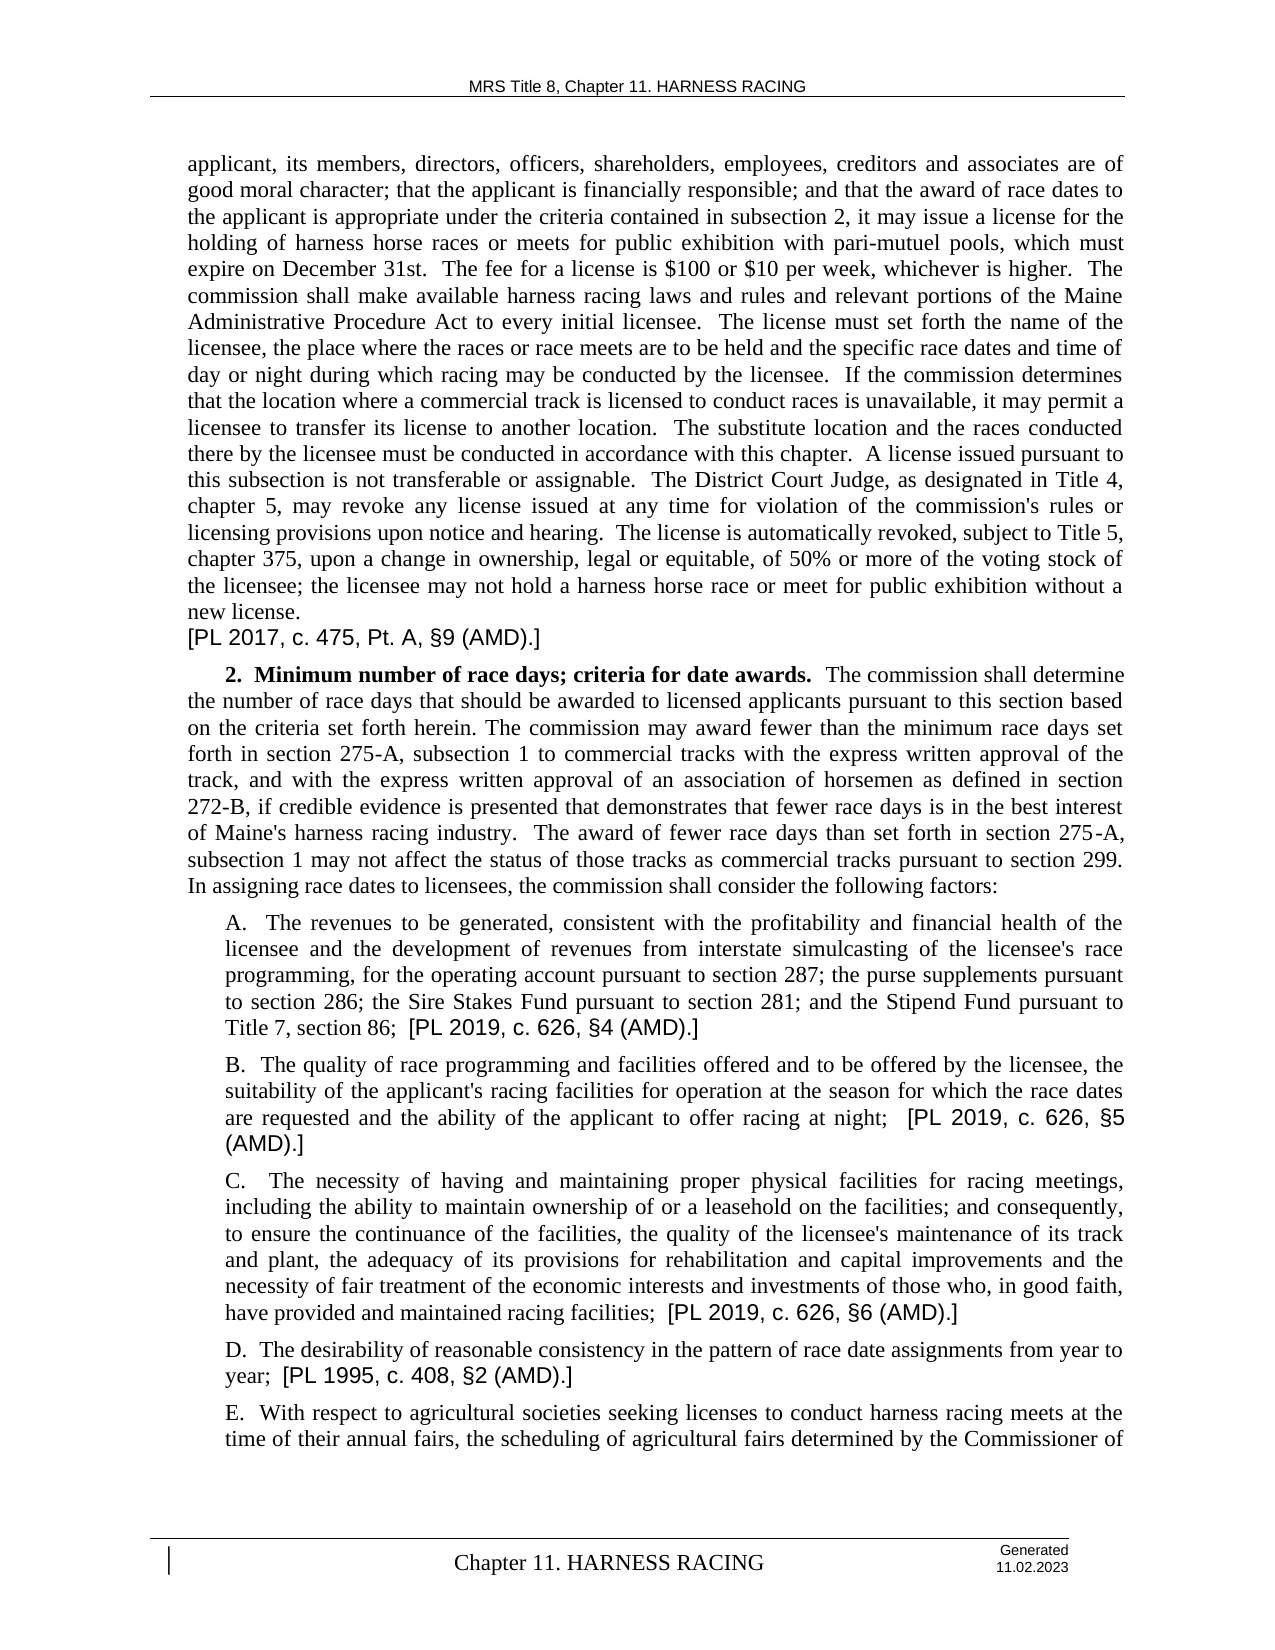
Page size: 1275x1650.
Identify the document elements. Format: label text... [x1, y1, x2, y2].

text [PL 2017, c. 475, Pt. A, §9 (AMD).] [187, 624, 1125, 651]
text 2. Minimum number of race days; criteria for date awards. The commission shall determine the number of race days that should be awarded to licensed applicants pursuant to this section based on the criteria set forth herein. The commission may award fewer than the minimum race days set forth in section 275‑A, subsection 1 to commercial tracks with the express written approval of the track, and with the express written approval of an association of horsemen as defined in section 272‑B, if credible evidence is presented that demonstrates that fewer race days is in the best interest of Maine's harness racing industry. The award of fewer race days than set forth in section 275‑A, subsection 1 may not affect the status of those tracks as commercial tracks pursuant to section 299. In assigning race dates to licensees, the commission shall consider the following factors: [187, 661, 1125, 898]
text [187, 150, 1125, 624]
text B. The quality of race programming and facilities offered and to be offered by the licensee, the suitability of the applicant's racing facilities for operation at the season for which the race dates are requested and the ability of the applicant to offer racing at night; [PL 2019, c. 626, §5 (AMD).] [225, 1051, 1125, 1157]
text D. The desirability of reasonable consistency in the pattern of race date assignments from year to year; [PL 1995, c. 408, §2 (AMD).] [225, 1336, 1125, 1388]
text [225, 1399, 1125, 1452]
text A. The revenues to be generated, consistent with the profitability and financial health of the licensee and the development of revenues from interstate simulcasting of the licensee's race programming, for the operating account pursuant to section 287; the purse supplements pursuant to section 286; the Sire Stakes Fund pursuant to section 281; and the Stipend Fund pursuant to Title 7, section 86; [PL 2019, c. 626, §4 (AMD).] [225, 909, 1125, 1041]
text C. The necessity of having and maintaining proper physical facilities for racing meetings, including the ability to maintain ownership of or a leasehold on the facilities; and consequently, to ensure the continuance of the facilities, the quality of the licensee's maintenance of its track and plant, the adequacy of its provisions for rehabilitation and capital improvements and the necessity of fair treatment of the economic interests and investments of those who, in good faith, have provided and maintained racing facilities; [PL 2019, c. 626, §6 (AMD).] [225, 1167, 1125, 1325]
